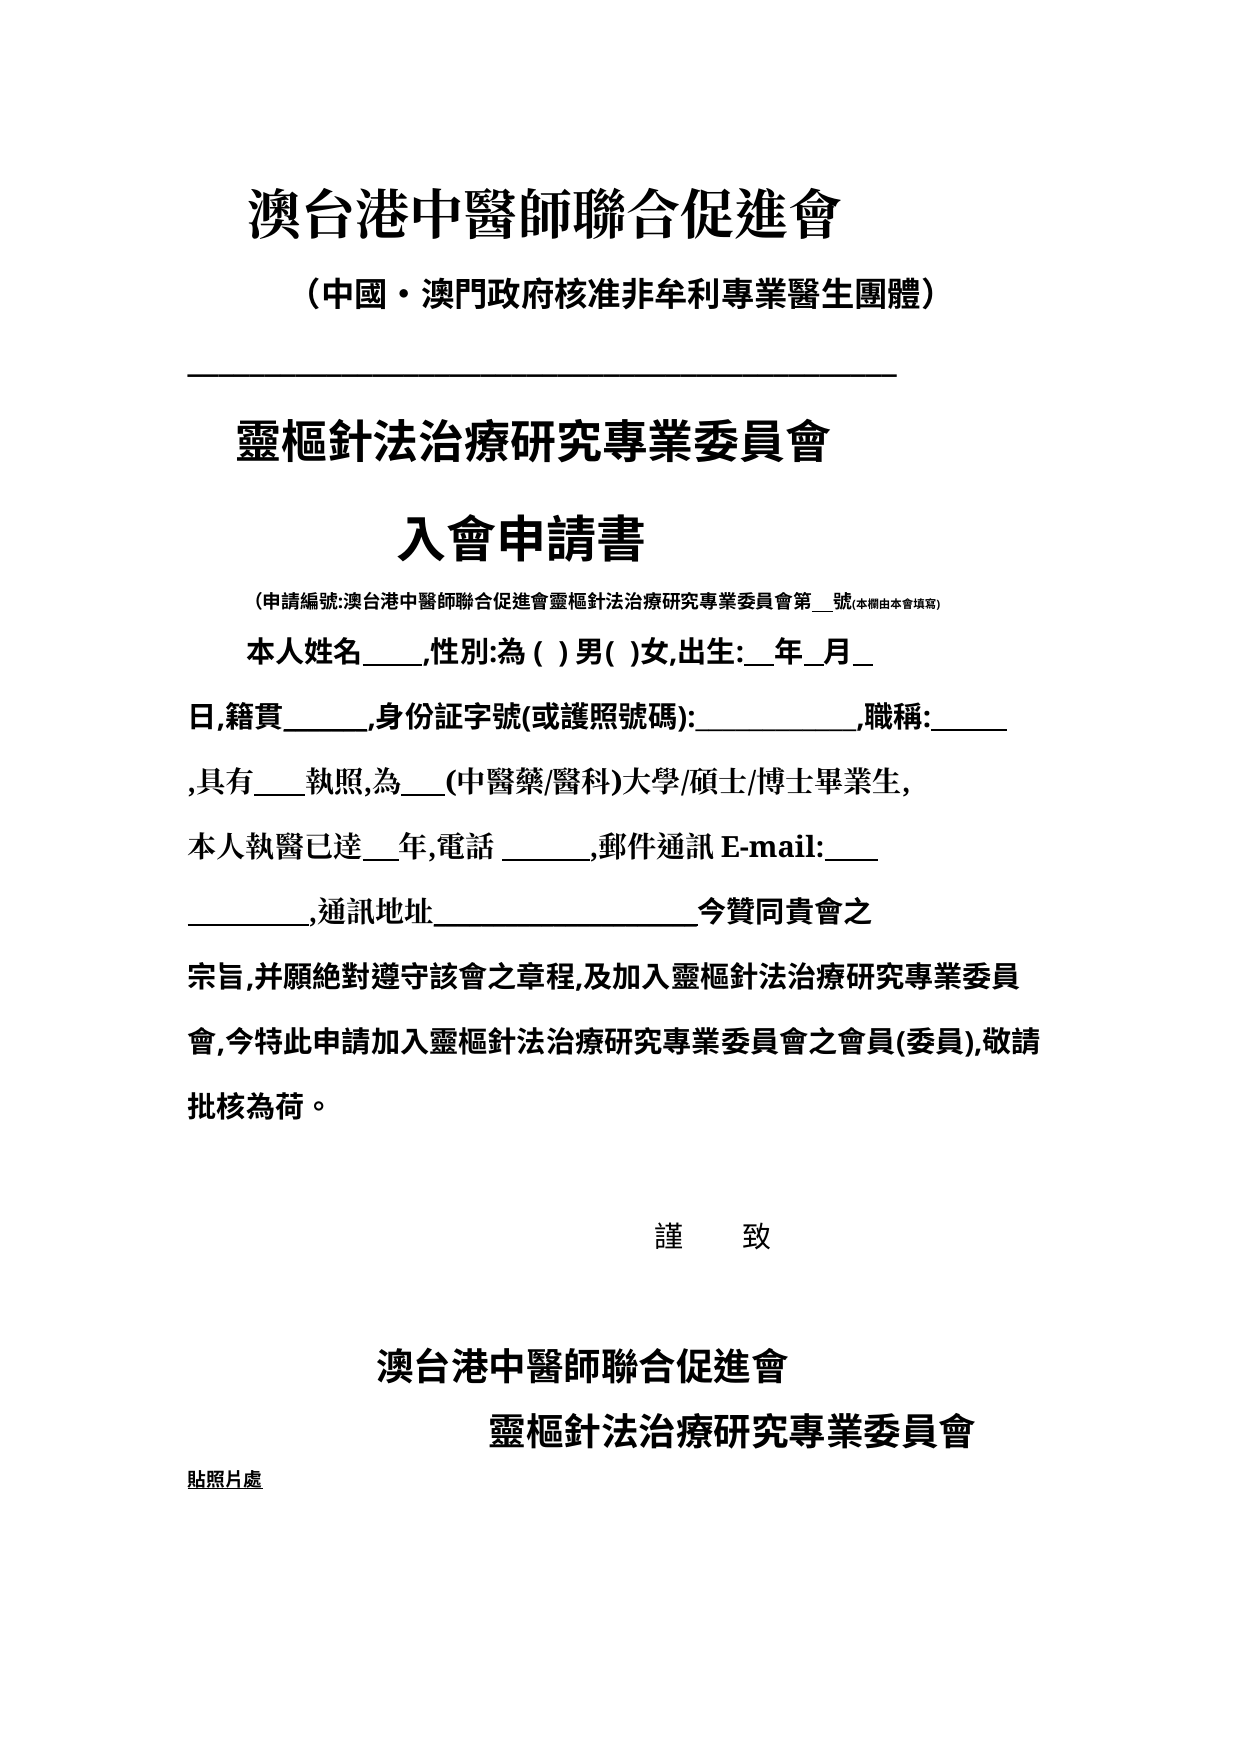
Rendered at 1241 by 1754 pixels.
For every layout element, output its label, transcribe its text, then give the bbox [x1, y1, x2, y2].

text 澳台港中醫師聯合促進會 [187, 1332, 1053, 1397]
text （申請編號:澳台港中醫師聯合促進會靈樞針法治療研究專業委員會第 號(本欄由本會填寫) [187, 584, 1053, 617]
text ,通訊地址______________________今贊同貴會之 [187, 877, 1053, 942]
text ,具有 執照,為 (中醫藥/醫科)大學/碩士/博士畢業生, [187, 747, 1053, 812]
text （中國•澳門政府核准非牟利專業醫生團體） [187, 259, 1053, 324]
text 靈樞針法治療研究專業委員會 [187, 1397, 1053, 1462]
text 日,籍貫_______,身份証字號(或護照號碼):____________,職稱: [187, 682, 1053, 747]
text 宗旨,并願絶對遵守該會之章程,及加入靈樞針法治療研究專業委員 [187, 942, 1053, 1007]
text 批核為荷。 [187, 1072, 1053, 1137]
text 謹 致 [187, 1202, 1053, 1267]
text 澳台港中醫師聯合促進會 [187, 162, 1053, 259]
text 本人執醫已逹 年,電話 ,郵件通訊E-mail: [187, 812, 1053, 877]
text 入會申請書 [187, 487, 1053, 584]
text ______________________________________________ [187, 324, 1053, 389]
text 靈樞針法治療研究專業委員會 [187, 389, 1053, 487]
text 會,今特此申請加入靈樞針法治療研究專業委員會之會員(委員),敬請 [187, 1007, 1053, 1072]
text 本人姓名 ,性別:為 ( ) 男( )女,出生: 年 月 [187, 617, 1053, 682]
text 貼照片處 [187, 1462, 1053, 1494]
